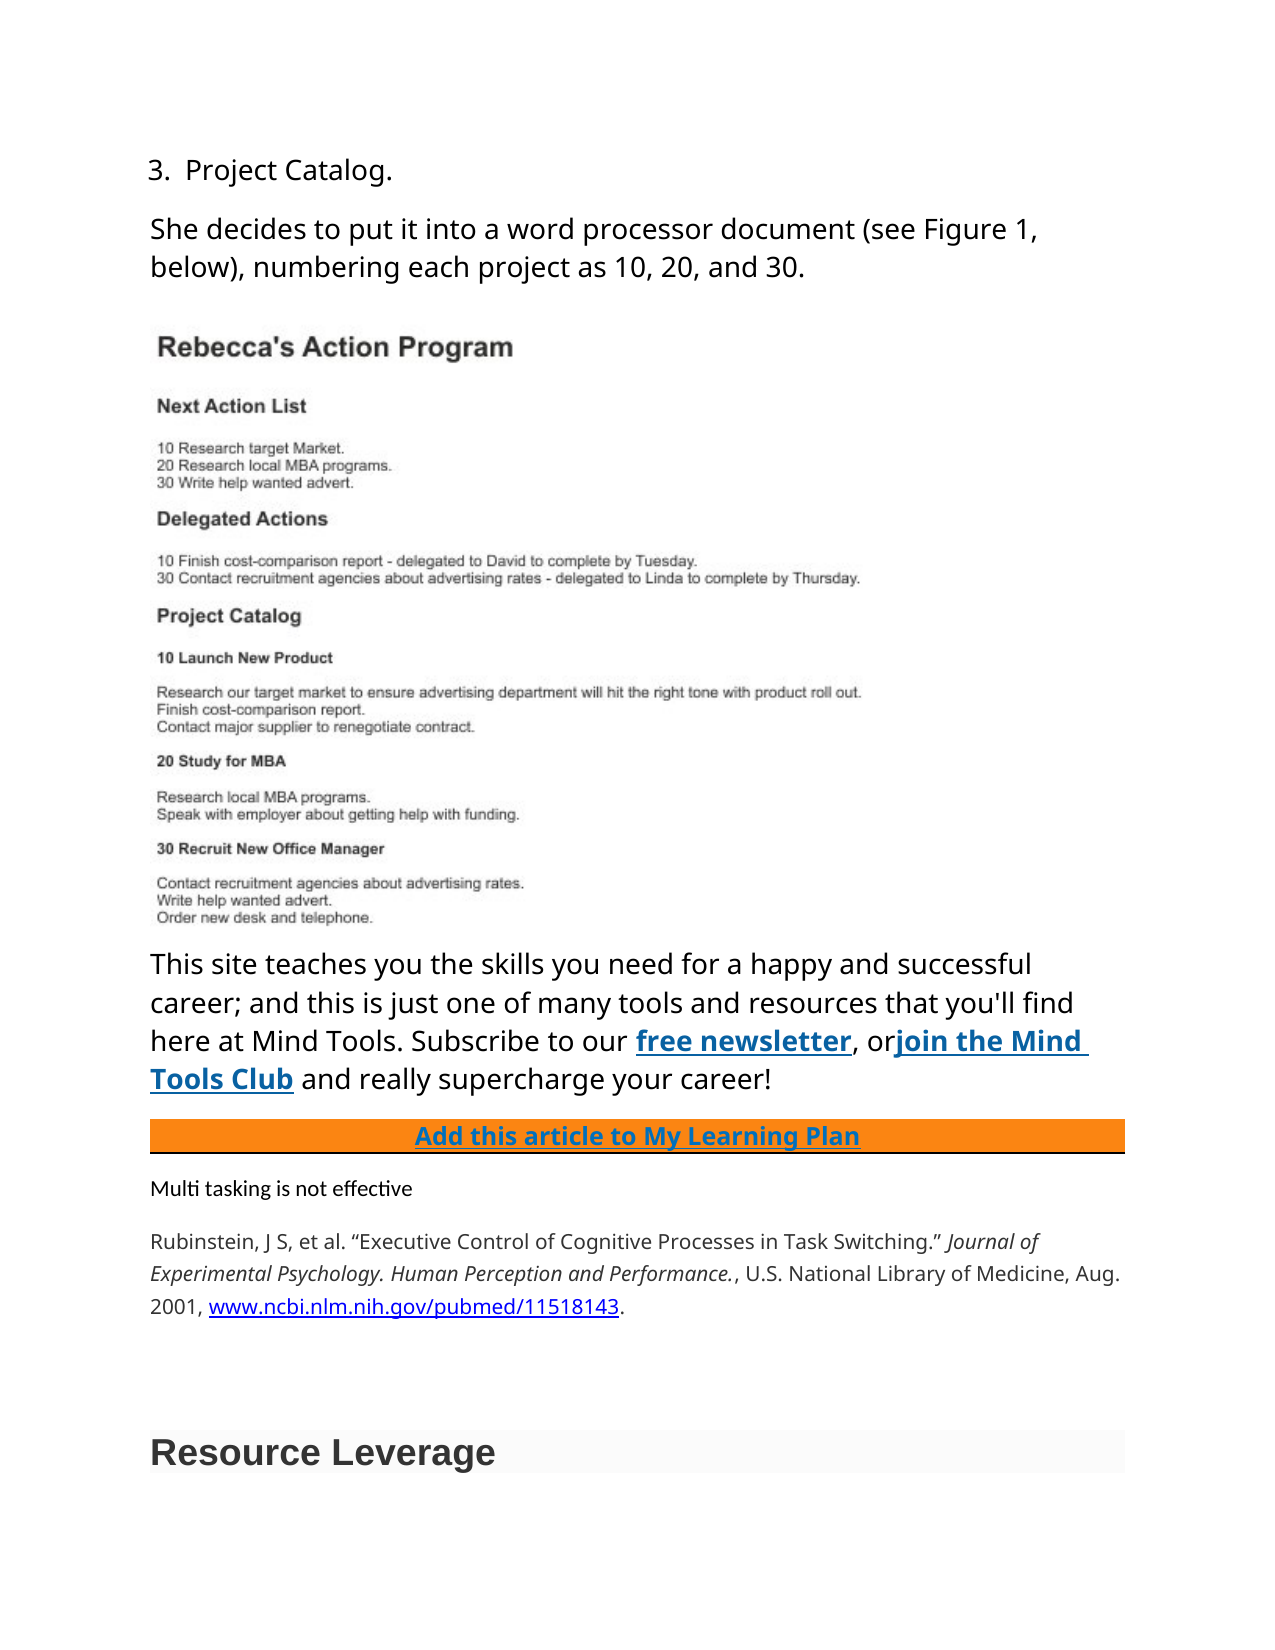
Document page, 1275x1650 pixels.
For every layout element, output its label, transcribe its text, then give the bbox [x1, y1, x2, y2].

text Resource Leverage [150, 1430, 1125, 1473]
list Project Catalog. [147, 150, 1125, 188]
text Rubinstein, J S, et al. “Executive Control of Cognitive Processes in Task Switching.” Journal of Experimental Psychology. Human Perception and Performance., U.S. National Library of Medicine, Aug. 2001, www.ncbi.nlm.nih.gov/pubmed/11518143. [150, 1227, 1125, 1320]
text Multi tasking is not effective [150, 1174, 1125, 1202]
text Add this article to My Learning Plan [150, 1119, 1125, 1152]
picture [150, 313, 869, 945]
text She decides to put it into a word processor document (see Figure 1, below), numbering each project as 10, 20, and 30. [150, 209, 1125, 286]
text This site teaches you the skills you need for a happy and successful career; and this is just one of many tools and resources that you'll find here at Mind Tools. Subscribe to our free newsletter, orjoin the Mind Tools Club and really supercharge your career! [150, 945, 1125, 1098]
